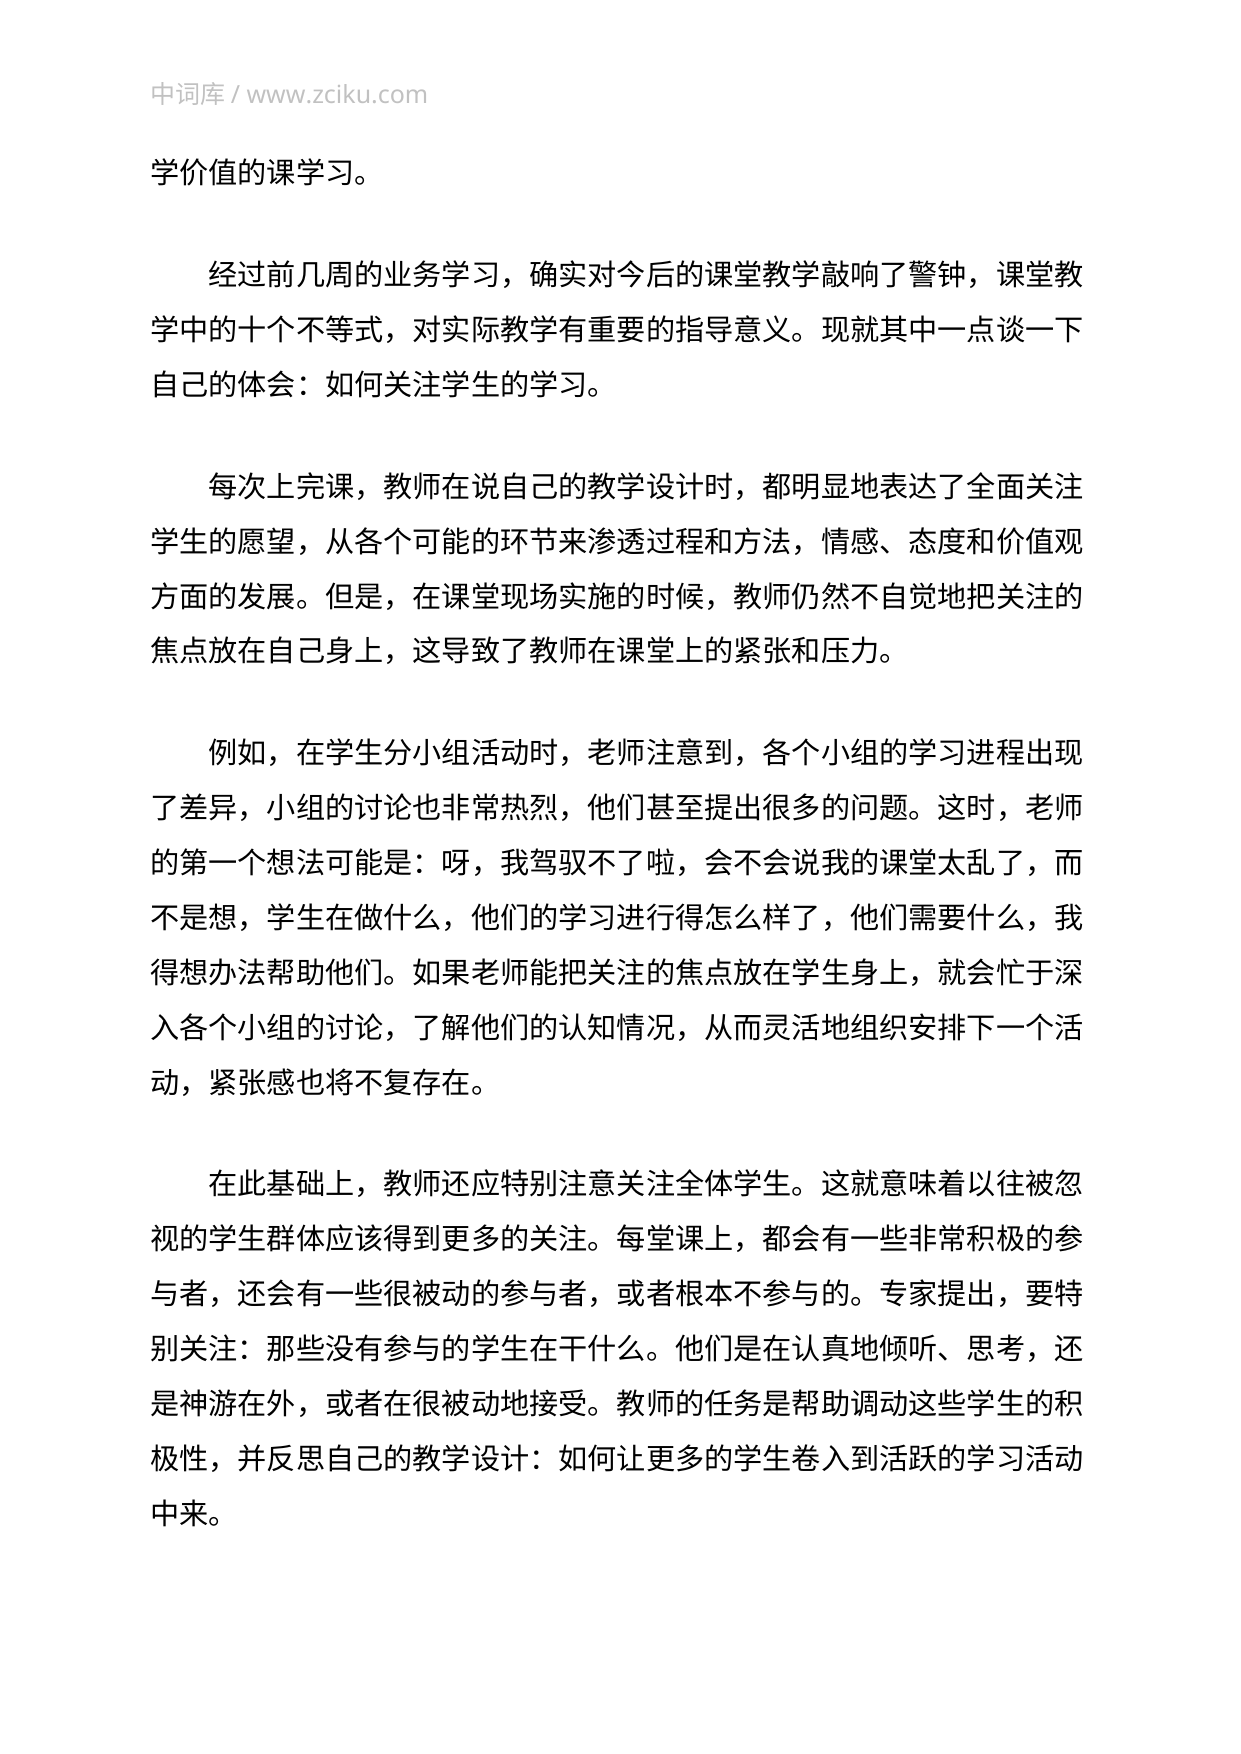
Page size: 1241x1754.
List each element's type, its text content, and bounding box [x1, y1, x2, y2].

text 在此基础上，教师还应特别注意关注全体学生。这就意味着以往被忽视的学生群体应该得到更多的关注。每堂课上，都会有一些非常积极的参与者，还会有一些很被动的参与者，或者根本不参与的。专家提出，要特别关注：那些没有参与的学生在干什么。他们是在认真地倾听、思考，还是神游在外，或者在很被动地接受。教师的任务是帮助调动这些学生的积极性，并反思自己的教学设计：如何让更多的学生卷入到活跃的学习活动中来。 [150, 1161, 1090, 1533]
text 例如，在学生分小组活动时，老师注意到，各个小组的学习进程出现了差异，小组的讨论也非常热烈，他们甚至提出很多的问题。这时，老师的第一个想法可能是：呀，我驾驭不了啦，会不会说我的课堂太乱了，而不是想，学生在做什么，他们的学习进行得怎么样了，他们需要什么，我得想办法帮助他们。如果老师能把关注的焦点放在学生身上，就会忙于深入各个小组的讨论，了解他们的认知情况，从而灵活地组织安排下一个活动，紧张感也将不复存在。 [150, 730, 1090, 1101]
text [150, 150, 1090, 192]
text 每次上完课，教师在说自己的教学设计时，都明显地表达了全面关注学生的愿望，从各个可能的环节来渗透过程和方法，情感、态度和价值观方面的发展。但是，在课堂现场实施的时候，教师仍然不自觉地把关注的焦点放在自己身上，这导致了教师在课堂上的紧张和压力。 [150, 463, 1090, 670]
text 经过前几周的业务学习，确实对今后的课堂教学敲响了警钟，课堂教学中的十个不等式，对实际教学有重要的指导意义。现就其中一点谈一下自己的体会：如何关注学生的学习。 [150, 252, 1090, 404]
